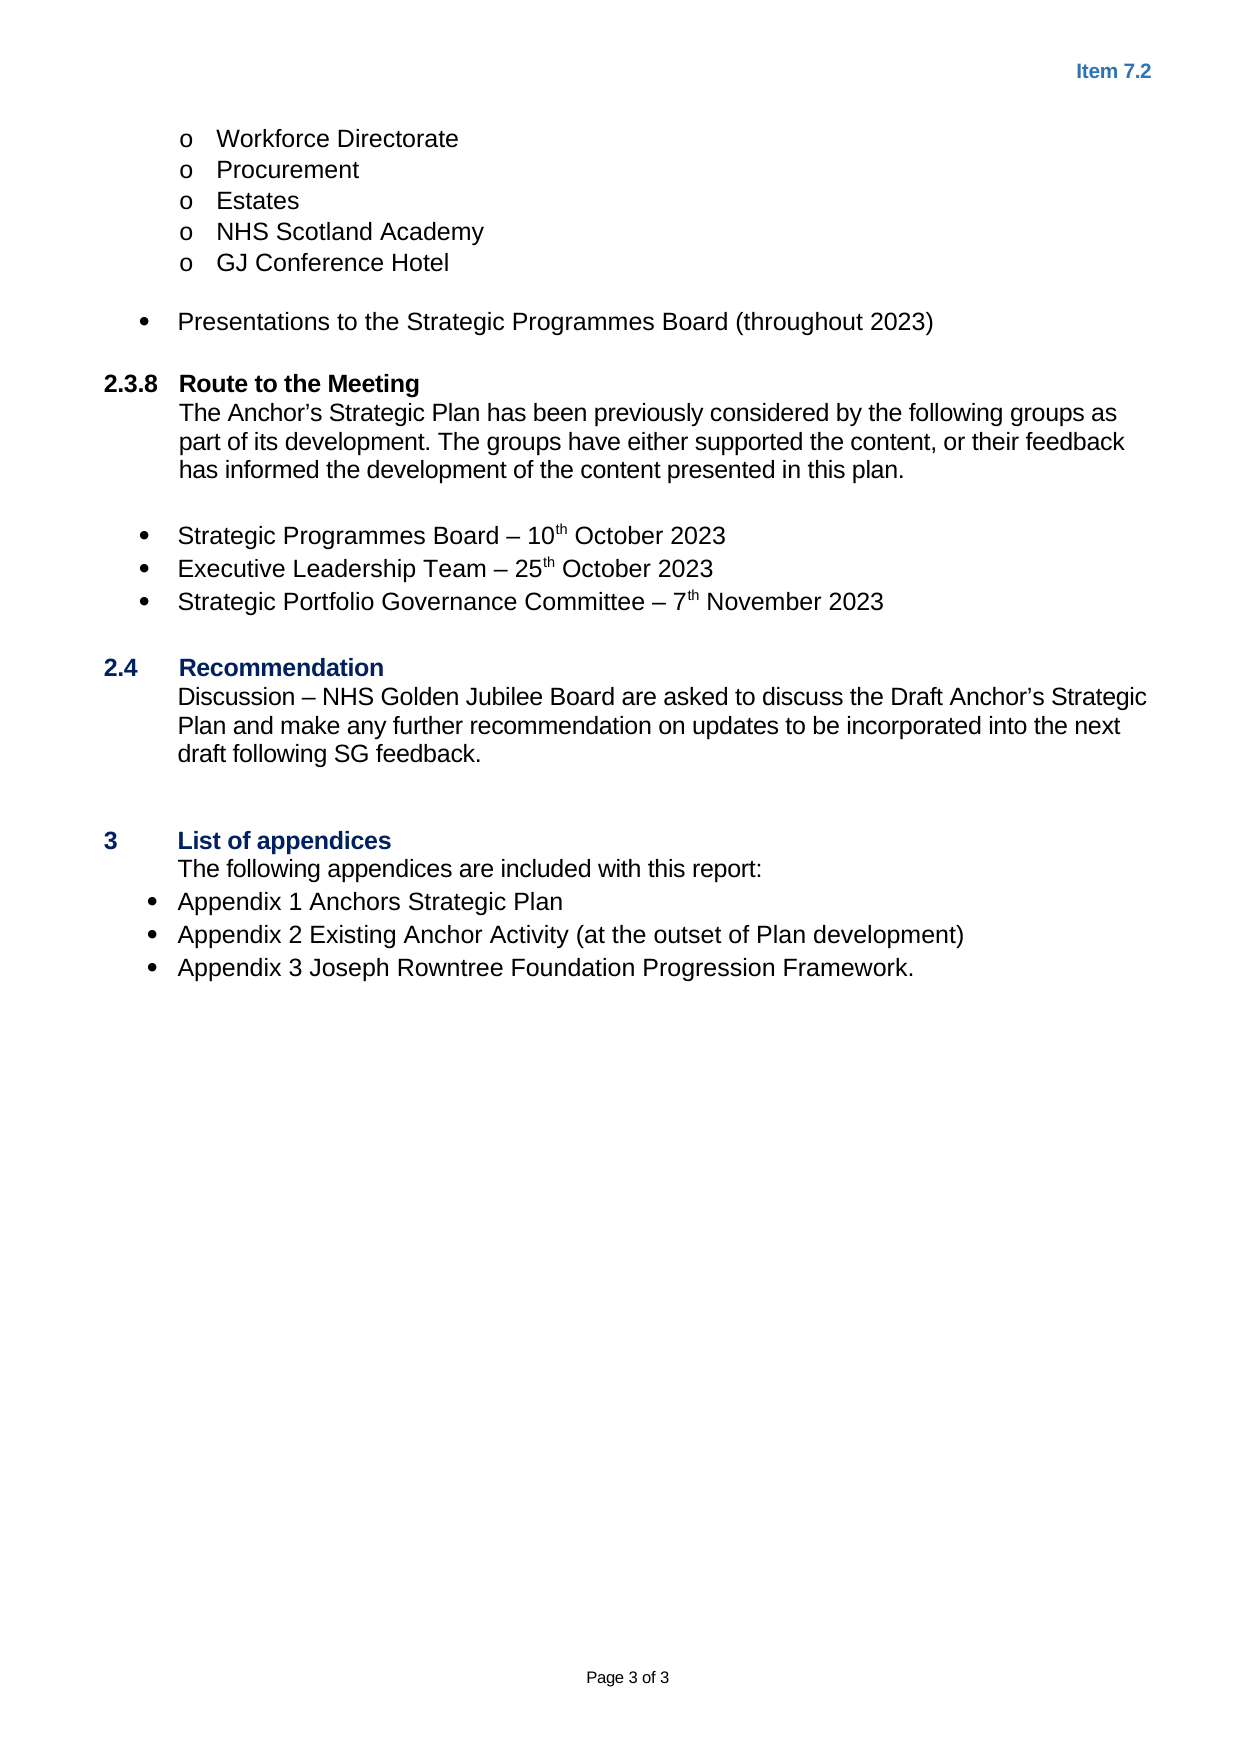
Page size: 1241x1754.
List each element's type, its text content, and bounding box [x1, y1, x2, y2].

subtitle 2.4 Recommendation [103, 653, 1152, 682]
list Strategic Portfolio Governance Committee – 7th November 2023 [140, 587, 1152, 616]
list Strategic Programmes Board – 10th October 2023 [140, 521, 1152, 550]
text The following appendices are included with this report: [103, 854, 1152, 883]
text The Anchor’s Strategic Plan has been previously considered by the following groups as part of its development. The groups have either supported the content, or their feedback has informed the development of the content presented in this plan. [178, 398, 1152, 484]
list Appendix 3 Joseph Rowntree Foundation Progression Framework. [148, 953, 1152, 982]
list Procurement [178, 155, 1152, 186]
list GJ Conference Hotel [178, 248, 1152, 278]
subtitle Route to the Meeting [103, 369, 1152, 398]
text Discussion – NHS Golden Jubilee Board are asked to discuss the Draft Anchor’s Strategic Plan and make any further recommendation on updates to be incorporated into the next draft following SG feedback. [177, 682, 1152, 768]
list Presentations to the Strategic Programmes Board (throughout 2023) [140, 307, 1152, 336]
list Estates [178, 186, 1152, 217]
list Executive Leadership Team – 25th October 2023 [140, 554, 1152, 583]
subtitle List of appendices [103, 826, 1152, 854]
list Appendix 2 Existing Anchor Activity (at the outset of Plan development) [148, 920, 1152, 949]
list Workforce Directorate [178, 124, 1152, 155]
list NHS Scotland Academy [178, 217, 1152, 248]
list Appendix 1 Anchors Strategic Plan [148, 887, 1152, 916]
